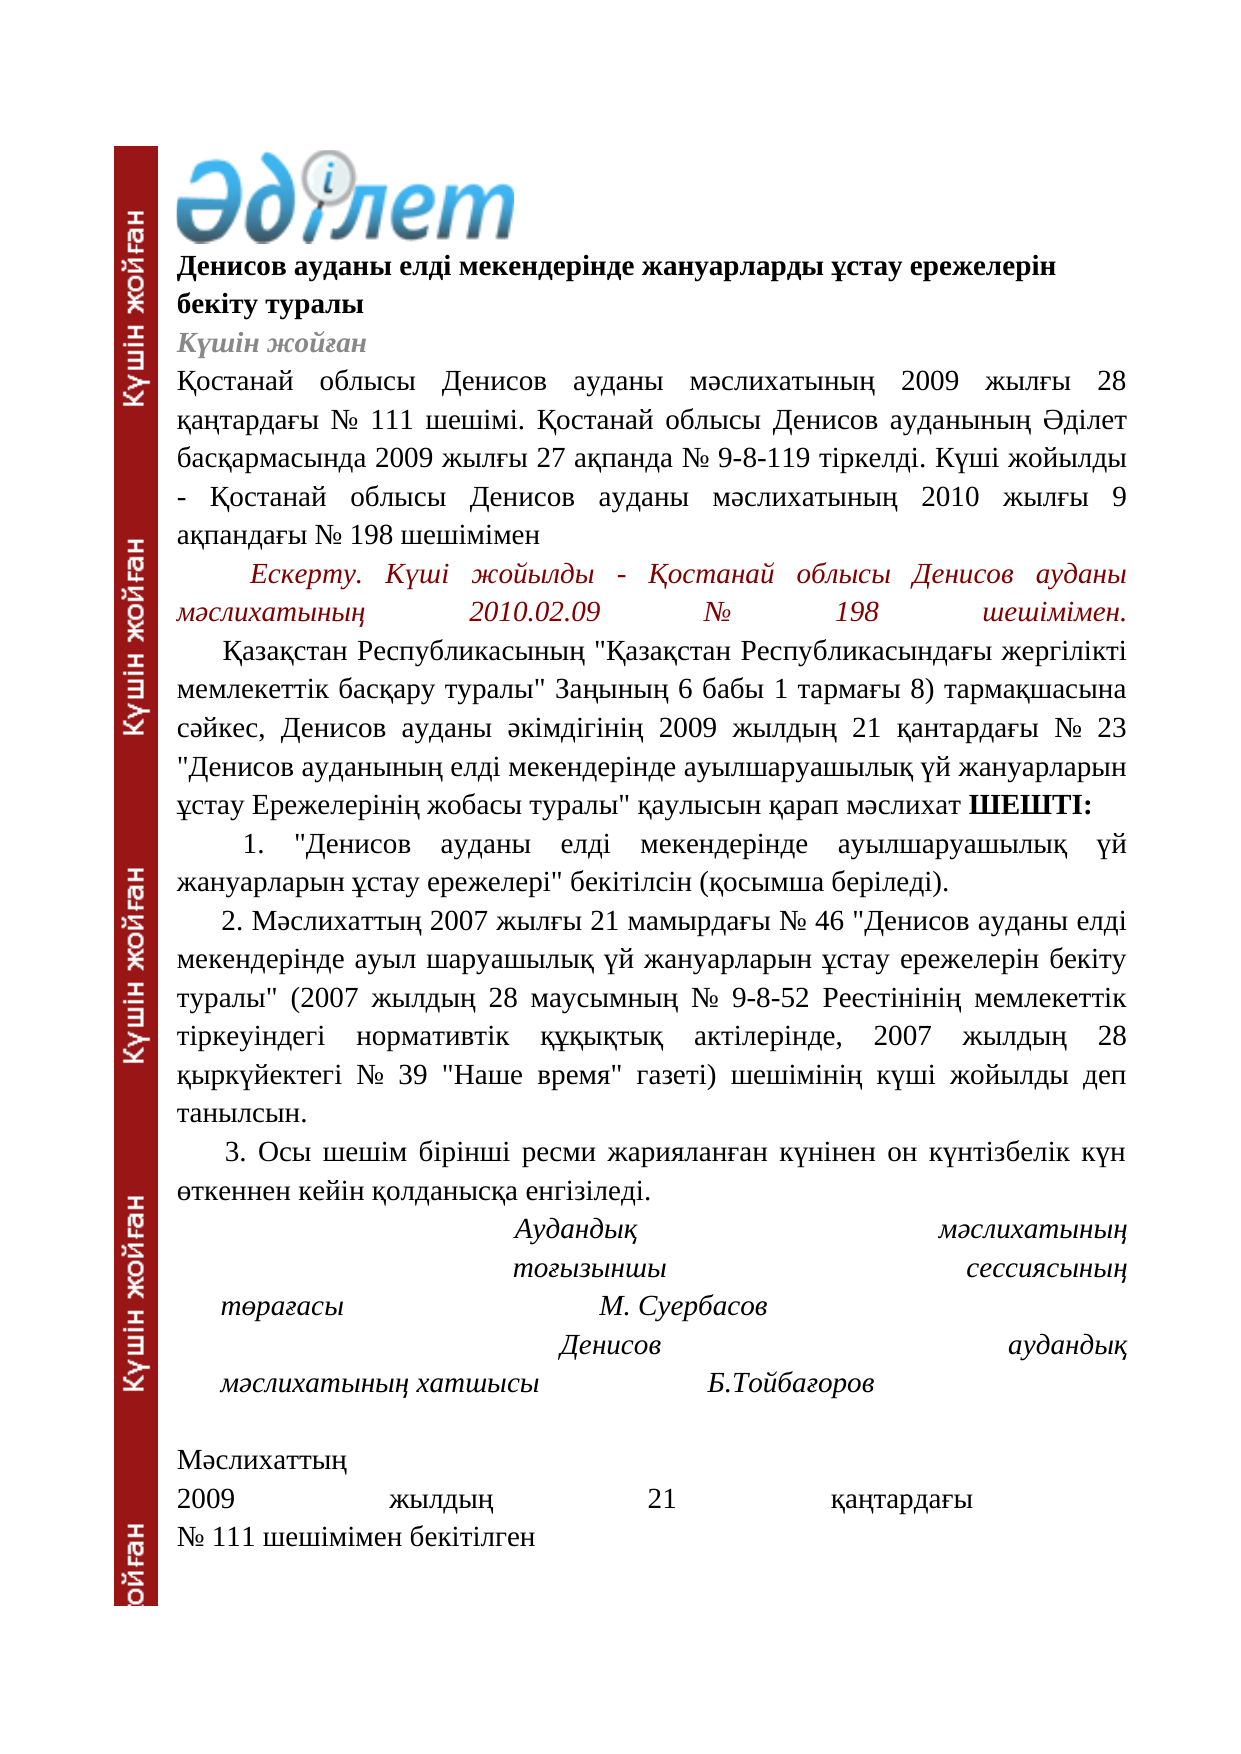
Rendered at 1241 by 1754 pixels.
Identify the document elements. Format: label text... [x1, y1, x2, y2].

text Қостанай облысы Денисов ауданы мәслихатының 2009 жылғы 28 қаңтардағы № 111 шешімі. Қостанай облысы Денисов ауданының Әділет басқармасында 2009 жылғы 27 ақпанда № 9-8-119 тіркелді. Күші жойылды - Қостанай облысы Денисов ауданы мәслихатының 2010 жылғы 9 ақпандағы № 198 шешімімен [112, 363, 1128, 551]
text Денисов аудандық мәслихатының хатшысы Б.Тойбағоров [112, 1327, 1128, 1399]
picture [114, 1129, 158, 1134]
text Мәслихаттың 2009 жылдың 21 қаңтардағы № 111 шешімімен бекітілген [112, 1404, 1128, 1553]
picture [114, 1206, 158, 1211]
text Аудандық мәслихатының тоғызыншы сессиясының төрағасы М. Суербасов [112, 1211, 1128, 1322]
text Денисов ауданы елді мекендерінде жануарларды ұстау ережелерін бекіту туралы [112, 248, 1128, 320]
picture [114, 1553, 158, 1606]
picture [114, 1399, 158, 1404]
picture [114, 320, 158, 325]
text 1. "Денисов ауданы елді мекендерінде ауылшаруашылық үй жануарларын ұстау ережелері" бекітілсін (қосымша беріледі). [112, 826, 1128, 898]
picture [176, 150, 515, 244]
text Күшін жойған [112, 325, 1128, 358]
picture [114, 358, 158, 363]
text 2. Мәслихаттың 2007 жылғы 21 мамырдағы № 46 "Денисов ауданы елді мекендерінде ауыл шаруашылық үй жануарларын ұстау ережелерін бекіту туралы" (2007 жылдың 28 маусымның № 9-8-52 Реестінінің мемлекеттік тіркеуіндегі нормативтік құқықтық актілерінде, 2007 жылдың 28 қыркүйектегі № 39 "Наше время" газеті) шешімінің күші жойылды деп танылсын. [112, 903, 1128, 1129]
picture [114, 146, 158, 248]
text Ескерту. Күші жойылды - Қостанай облысы Денисов ауданы мәслихатының 2010.02.09 № 198 шешімімен. Қазақстан Республикасының "Қазақстан Республикасындағы жергілікті мемлекеттік басқару туралы" Заңының 6 бабы 1 тармағы 8) тармақшасына сәйкес, Денисов ауданы әкімдігінің 2009 жылдың 21 қантардағы № 23 "Денисов ауданының елді мекендерінде ауылшаруашылық үй жануарларын ұстау Ережелерінің жобасы туралы" қаулысын қарап мәслихат ШЕШТІ: [112, 556, 1128, 821]
picture [114, 1322, 158, 1327]
picture [114, 821, 158, 826]
picture [114, 551, 158, 556]
picture [114, 898, 158, 903]
text 3. Осы шешім бірінші ресми жарияланған күнінен он күнтізбелік күн өткеннен кейін қолданысқа енгізіледі. [112, 1134, 1128, 1206]
